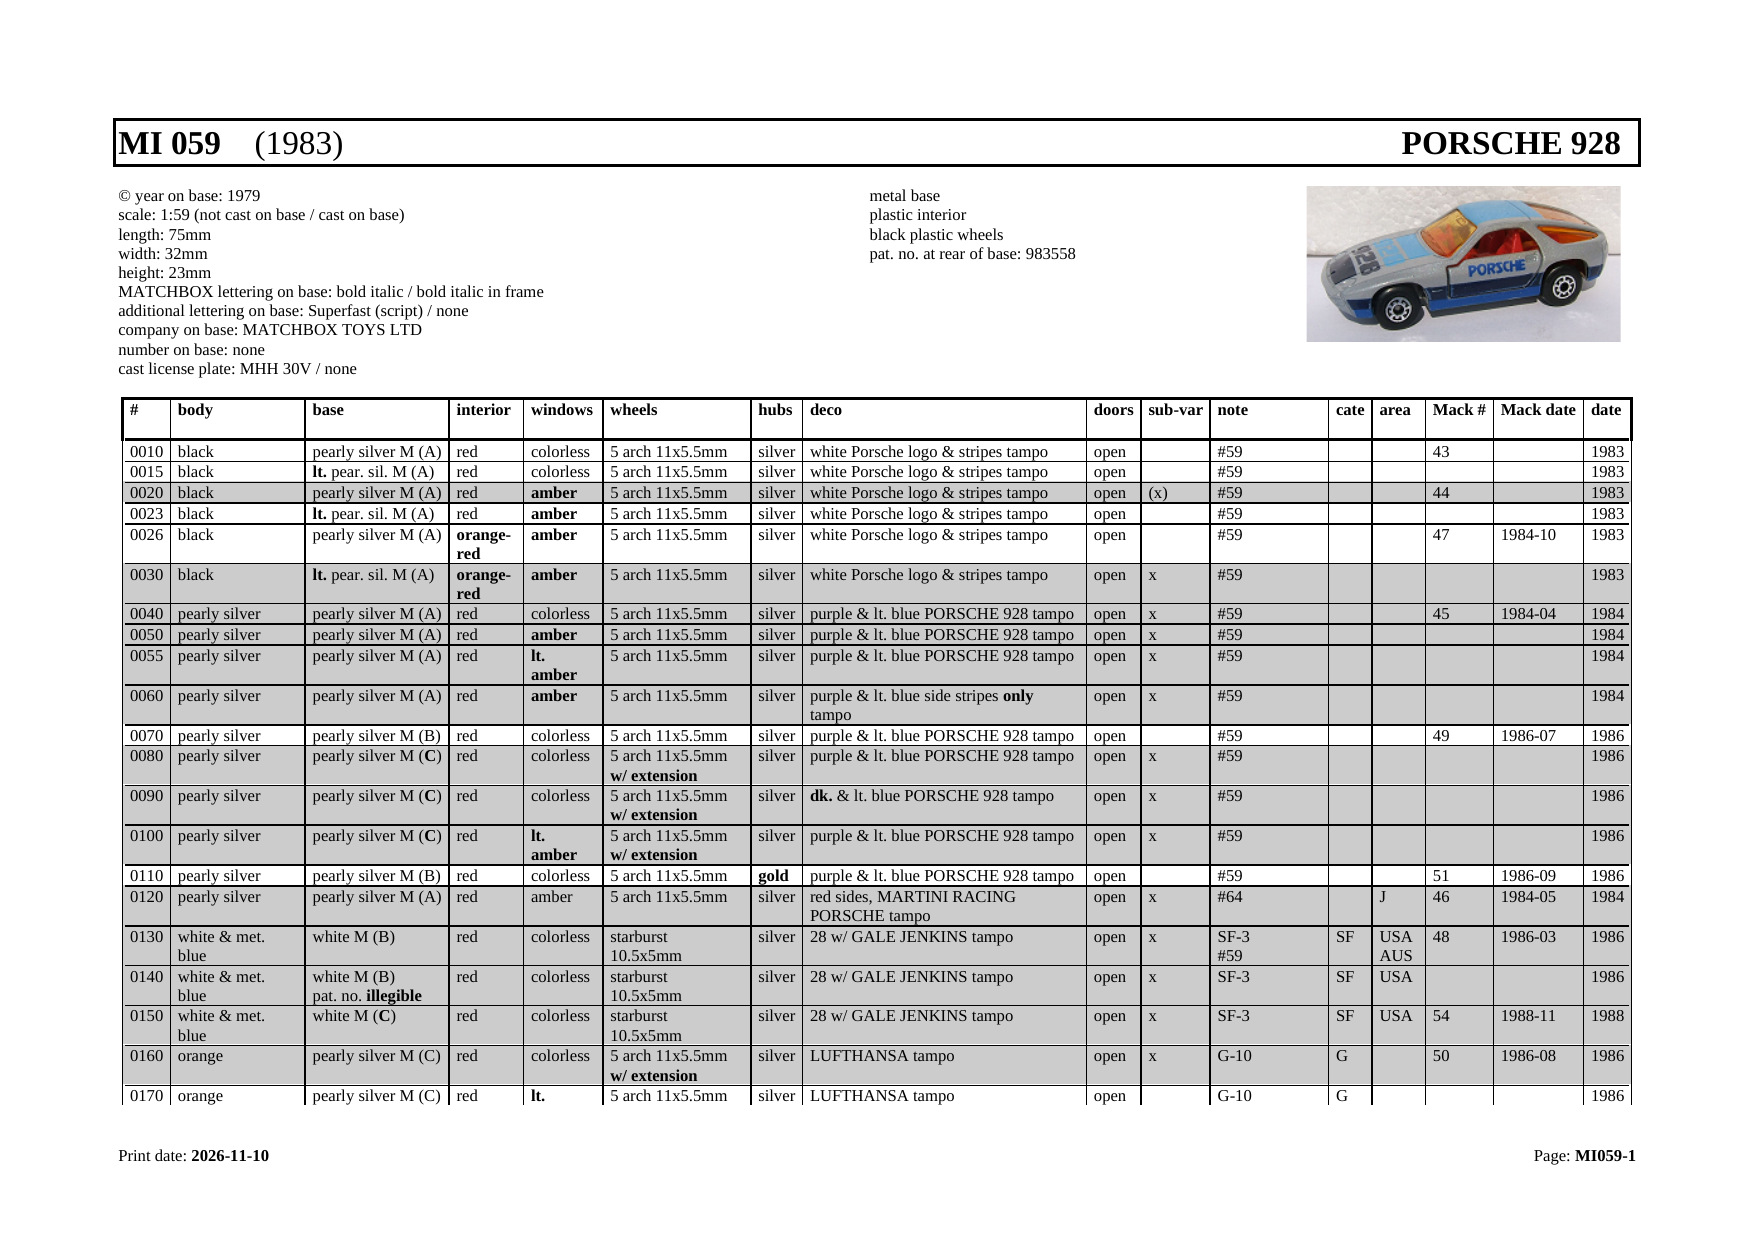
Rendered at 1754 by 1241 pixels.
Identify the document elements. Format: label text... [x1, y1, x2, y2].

table_cell [1329, 483, 1371, 502]
table_cell silver [752, 564, 802, 603]
table_cell red [450, 625, 523, 644]
table_cell orange [171, 1046, 304, 1084]
table_cell amber [524, 483, 602, 502]
table_cell open [1087, 1006, 1140, 1044]
table_cell colorless [524, 441, 602, 461]
table_cell [1373, 826, 1425, 864]
table_cell amber [524, 887, 602, 925]
table_cell 0080 [123, 745, 170, 784]
table_header cate [1329, 400, 1371, 438]
table_cell 0170 [123, 1085, 170, 1105]
table_cell 1988 [1584, 1005, 1631, 1044]
table_cell pearly silver [171, 826, 304, 864]
table_cell amber [524, 525, 602, 563]
table_cell purple & lt. blue PORSCHE 928 tampo [803, 726, 1086, 744]
table_cell [1426, 746, 1493, 784]
table_cell black [171, 441, 304, 461]
table_header hubs [752, 400, 802, 438]
table_cell amber [524, 686, 602, 724]
table_cell SF [1329, 927, 1371, 965]
table_cell 5 arch 11x5.5mm w/ extension [604, 826, 750, 864]
table_cell [1494, 441, 1583, 461]
table_cell [1373, 646, 1425, 684]
table_header body [171, 400, 304, 438]
table_cell [1426, 504, 1493, 523]
table_cell [1373, 746, 1425, 784]
table_cell white Porsche logo & stripes tampo [803, 483, 1086, 502]
table_cell LUFTHANSA tampo [803, 1086, 1086, 1105]
table_cell [1329, 746, 1371, 784]
table_header base [306, 400, 448, 438]
table_cell #59 [1211, 726, 1328, 744]
table_cell open [1087, 887, 1140, 925]
table_cell lt. pear. sil. M (A) [306, 462, 448, 481]
table_cell G-10 [1211, 1046, 1328, 1084]
table_cell 51 [1426, 866, 1493, 885]
table_cell 1984-05 [1494, 887, 1583, 925]
table_cell [1494, 966, 1583, 1005]
table_cell silver [752, 826, 802, 864]
table_cell 1986-03 [1494, 927, 1583, 965]
table_header Mack # [1426, 400, 1493, 438]
table_cell [1494, 625, 1583, 644]
table_cell 0110 [123, 864, 170, 885]
table_cell pearly silver M (C) [306, 1046, 448, 1084]
table_cell 0040 [123, 603, 170, 623]
table_cell 0140 [123, 965, 170, 1005]
table_cell 5 arch 11x5.5mm [604, 483, 750, 502]
table_cell black [171, 483, 304, 502]
table_cell silver [752, 504, 802, 523]
table_cell 1984 [1584, 623, 1631, 644]
table_cell 28 w/ GALE JENKINS tampo [803, 966, 1086, 1005]
table_cell 0100 [123, 824, 170, 864]
table_cell 45 [1426, 604, 1493, 623]
table_cell colorless [524, 462, 602, 481]
table_cell 1986-07 [1494, 726, 1583, 744]
table_cell [1142, 1086, 1209, 1105]
table_cell SF-3 [1211, 1006, 1328, 1044]
table_cell 0023 [123, 502, 170, 523]
table_cell 5 arch 11x5.5mm [604, 564, 750, 603]
table_header [1245, 186, 1621, 378]
table_cell white & met. blue [171, 1006, 304, 1044]
table_cell white Porsche logo & stripes tampo [803, 462, 1086, 481]
table_cell silver [752, 525, 802, 563]
table_cell red sides, MARTINI RACING PORSCHE tampo [803, 887, 1086, 925]
table_cell pearly silver M (A) [306, 625, 448, 644]
table_cell orange [171, 1086, 304, 1105]
table_cell 0130 [123, 925, 170, 965]
table_cell USA [1373, 1006, 1425, 1044]
table_cell silver [752, 483, 802, 502]
table_cell 0030 [123, 563, 170, 603]
table_cell 1984-10 [1494, 525, 1583, 563]
table_cell 5 arch 11x5.5mm [604, 887, 750, 925]
table_cell red [450, 927, 523, 965]
table_cell 1986-08 [1494, 1046, 1583, 1084]
table_cell colorless [524, 927, 602, 965]
table_cell 1988-11 [1494, 1006, 1583, 1044]
table_cell x [1142, 746, 1209, 784]
table_cell silver [752, 927, 802, 965]
table_cell x [1142, 966, 1209, 1005]
table_cell 5 arch 11x5.5mm w/ extension [604, 1086, 750, 1105]
table_cell pearly silver [171, 786, 304, 824]
table_cell orange- red [450, 525, 523, 563]
table_cell [1426, 564, 1493, 603]
table_cell 1986 [1584, 965, 1631, 1005]
table_cell 0050 [123, 623, 170, 644]
table_cell 1986 [1584, 1085, 1631, 1105]
table_cell open [1087, 927, 1140, 965]
table_cell open [1087, 625, 1140, 644]
table_cell [1494, 1086, 1583, 1105]
table_cell [1373, 1086, 1425, 1105]
table_header © year on base: 1979 scale: 1:59 (not cast on base / cast on base) length: 75mm width: 32mm height: 23mm MATCHBOX lettering on base: bold italic / bold italic in frame additional lettering on base: Superfast (script) / none company on base: MATCHBOX TOYS LTD number on base: none cast license plate: MHH 30V / none [118, 186, 869, 378]
table_cell USA AUS [1373, 927, 1425, 965]
table_cell [1373, 564, 1425, 603]
table_cell silver [752, 1006, 802, 1044]
table_cell [1329, 826, 1371, 864]
table_cell 1986 [1584, 824, 1631, 864]
table_cell x [1142, 625, 1209, 644]
table_cell 1986 [1584, 724, 1631, 744]
table_cell #59 [1211, 441, 1328, 461]
table_cell 5 arch 11x5.5mm [604, 686, 750, 724]
table_cell SF-3 #59 [1211, 927, 1328, 965]
table_cell 1986-09 [1494, 866, 1583, 885]
table_cell [1494, 462, 1583, 481]
table_cell 1986 [1584, 864, 1631, 885]
table_cell red [450, 1086, 523, 1105]
table_cell colorless [524, 1046, 602, 1084]
table_cell [1329, 504, 1371, 523]
table_cell silver [752, 966, 802, 1005]
table_cell [1494, 746, 1583, 784]
table_cell pearly silver M (A) [306, 887, 448, 925]
table_cell pearly silver M (C) [306, 826, 448, 864]
table_cell 0020 [123, 481, 170, 502]
table_cell [1329, 887, 1371, 925]
table_cell pearly silver M (A) [306, 441, 448, 461]
table_cell 5 arch 11x5.5mm [604, 866, 750, 885]
table_header # [124, 400, 170, 438]
table_cell silver [752, 646, 802, 684]
table_cell white & met. blue [171, 966, 304, 1005]
table_header interior [450, 400, 523, 438]
table_cell red [450, 866, 523, 885]
table_cell 1983 [1584, 481, 1631, 502]
table_cell 1984 [1584, 885, 1631, 925]
table_cell red [450, 686, 523, 724]
table_cell 1984 [1584, 603, 1631, 623]
table_cell J [1373, 887, 1425, 925]
table_cell colorless [524, 966, 602, 1005]
table_cell silver [752, 1046, 802, 1084]
table_cell x [1142, 686, 1209, 724]
table_cell #59 [1211, 746, 1328, 784]
table_cell silver [752, 604, 802, 623]
table_cell pearly silver M (B) [306, 866, 448, 885]
table_cell pearly silver M (B) [306, 726, 448, 744]
table_cell [1329, 441, 1371, 461]
table_cell white M (B) pat. no. illegible [306, 966, 448, 1005]
table_cell [1373, 1046, 1425, 1084]
table_cell USA [1373, 966, 1425, 1005]
table_cell [1142, 525, 1209, 563]
table_cell G-10 [1211, 1086, 1328, 1105]
table_cell [1329, 646, 1371, 684]
table_cell [1373, 462, 1425, 481]
table_cell [1426, 462, 1493, 481]
table_cell [1426, 826, 1493, 864]
table_cell open [1087, 726, 1140, 744]
table_cell #59 [1211, 826, 1328, 864]
table_cell #59 [1211, 786, 1328, 824]
table_cell 0150 [123, 1005, 170, 1044]
table_cell G [1329, 1046, 1371, 1084]
table_cell white Porsche logo & stripes tampo [803, 564, 1086, 603]
table_cell pearly silver [171, 625, 304, 644]
table_cell [1329, 726, 1371, 744]
table_cell open [1087, 441, 1140, 461]
table_cell 5 arch 11x5.5mm w/ extension [604, 786, 750, 824]
table_cell 49 [1426, 726, 1493, 744]
table_cell silver [752, 887, 802, 925]
table_header metal base plastic interior black plastic wheels pat. no. at rear of base: 983558 [869, 186, 1245, 378]
table_cell gold [752, 866, 802, 885]
table_cell lt. pear. sil. M (A) [306, 504, 448, 523]
table_cell [1142, 462, 1209, 481]
table_cell colorless [524, 726, 602, 744]
table_cell [1142, 726, 1209, 744]
table_cell red [450, 1046, 523, 1084]
table_cell red [450, 462, 523, 481]
table_cell [1494, 646, 1583, 684]
table_cell [1494, 786, 1583, 824]
table_header windows [524, 400, 602, 438]
table_cell #59 [1211, 564, 1328, 603]
table_cell 5 arch 11x5.5mm [604, 625, 750, 644]
table_cell silver [752, 786, 802, 824]
table_cell 0090 [123, 785, 170, 824]
table_header note [1211, 400, 1328, 438]
table_cell silver [752, 746, 802, 784]
table_cell [1373, 686, 1425, 724]
table_cell open [1087, 826, 1140, 864]
table_cell open [1087, 686, 1140, 724]
table_cell [1373, 504, 1425, 523]
table_cell #59 [1211, 462, 1328, 481]
table_cell open [1087, 646, 1140, 684]
table_cell LUFTHANSA tampo [803, 1046, 1086, 1084]
table_cell black [171, 504, 304, 523]
table_cell 0070 [123, 724, 170, 744]
table_cell SF-3 [1211, 966, 1328, 1005]
table_cell x [1142, 927, 1209, 965]
table_cell pearly silver [171, 887, 304, 925]
table_cell x [1142, 786, 1209, 824]
table_cell 0015 [123, 461, 170, 481]
table_header wheels [604, 400, 750, 438]
table_cell 0010 [123, 439, 170, 461]
table_cell pearly silver [171, 604, 304, 623]
table_cell pearly silver [171, 746, 304, 784]
table_cell pearly silver M (A) [306, 483, 448, 502]
table_cell 5 arch 11x5.5mm [604, 646, 750, 684]
table_cell G [1329, 1086, 1371, 1105]
table_cell 47 [1426, 525, 1493, 563]
table_cell silver [752, 441, 802, 461]
table_cell #64 [1211, 887, 1328, 925]
table_cell lt. amber [524, 1086, 602, 1105]
table_cell red [450, 726, 523, 744]
table_cell [1494, 504, 1583, 523]
table_cell #59 [1211, 504, 1328, 523]
table_cell orange- red [450, 564, 523, 603]
table_cell starburst 10.5x5mm [604, 966, 750, 1005]
table_cell 0026 [123, 523, 170, 563]
table_cell pearly silver M (C) [306, 1086, 448, 1105]
table_header Mack date [1494, 400, 1583, 438]
table_cell [1329, 625, 1371, 644]
table_cell 5 arch 11x5.5mm w/ extension [604, 1046, 750, 1084]
table_cell white Porsche logo & stripes tampo [803, 504, 1086, 523]
table_cell [1426, 1086, 1493, 1105]
table_cell [1494, 483, 1583, 502]
table_cell colorless [524, 866, 602, 885]
table_cell open [1087, 866, 1140, 885]
table_cell amber [524, 564, 602, 603]
table_cell 5 arch 11x5.5mm [604, 604, 750, 623]
table_cell (x) [1142, 483, 1209, 502]
table_cell 1984 [1584, 684, 1631, 724]
table_cell colorless [524, 786, 602, 824]
table_header doors [1087, 400, 1140, 438]
table_cell pearly silver M (A) [306, 525, 448, 563]
table_cell pearly silver M (A) [306, 604, 448, 623]
table_cell starburst 10.5x5mm [604, 1006, 750, 1044]
table_cell open [1087, 1046, 1140, 1084]
table_cell white M (C) [306, 1006, 448, 1044]
table_cell [1494, 826, 1583, 864]
table_cell silver [752, 686, 802, 724]
table_cell 1983 [1584, 563, 1631, 603]
table_cell 1986 [1584, 925, 1631, 965]
table_cell 5 arch 11x5.5mm w/ extension [604, 746, 750, 784]
table_cell red [450, 826, 523, 864]
table_cell [1142, 441, 1209, 461]
table_cell [1373, 604, 1425, 623]
table_cell white & met. blue [171, 927, 304, 965]
table_cell open [1087, 462, 1140, 481]
table_cell 48 [1426, 927, 1493, 965]
table_cell 28 w/ GALE JENKINS tampo [803, 1006, 1086, 1044]
table_header sub-var [1142, 400, 1209, 438]
table_cell 46 [1426, 887, 1493, 925]
table_cell 0160 [123, 1045, 170, 1084]
table_cell [1329, 786, 1371, 824]
table_cell 5 arch 11x5.5mm [604, 462, 750, 481]
table_cell 1983 [1584, 502, 1631, 523]
table_cell amber [524, 625, 602, 644]
table_cell red [450, 604, 523, 623]
table_cell white Porsche logo & stripes tampo [803, 525, 1086, 563]
table_cell pearly silver [171, 686, 304, 724]
table_cell pearly silver M (A) [306, 646, 448, 684]
table_cell [1373, 726, 1425, 744]
table_cell open [1087, 525, 1140, 563]
table_cell 1986 [1584, 1045, 1631, 1084]
table_cell 1983 [1584, 461, 1631, 481]
table_cell open [1087, 1086, 1140, 1105]
table_cell red [450, 483, 523, 502]
table_cell 43 [1426, 441, 1493, 461]
table_cell open [1087, 746, 1140, 784]
table_cell purple & lt. blue PORSCHE 928 tampo [803, 646, 1086, 684]
table_cell lt. amber [524, 646, 602, 684]
table_cell pearly silver [171, 646, 304, 684]
table_cell red [450, 441, 523, 461]
table_cell black [171, 525, 304, 563]
table_cell 1983 [1584, 523, 1631, 563]
table_cell dk. & lt. blue PORSCHE 928 tampo [803, 786, 1086, 824]
table_cell 1986 [1584, 745, 1631, 784]
table_cell [1426, 786, 1493, 824]
table_cell amber [524, 504, 602, 523]
table_cell colorless [524, 1006, 602, 1044]
table_cell colorless [524, 746, 602, 784]
table_cell red [450, 786, 523, 824]
table_cell [1142, 504, 1209, 523]
table_cell 1984 [1584, 644, 1631, 684]
table_header area [1373, 400, 1425, 438]
table_cell 5 arch 11x5.5mm [604, 504, 750, 523]
table_cell 50 [1426, 1046, 1493, 1084]
table_cell pearly silver M (C) [306, 786, 448, 824]
table_cell [1426, 686, 1493, 724]
table_cell [1426, 966, 1493, 1005]
table_cell red [450, 1006, 523, 1044]
table_cell 1984-04 [1494, 604, 1583, 623]
table_cell [1373, 786, 1425, 824]
table_cell [1329, 462, 1371, 481]
table_cell #59 [1211, 525, 1328, 563]
table_cell lt. pear. sil. M (A) [306, 564, 448, 603]
table_cell purple & lt. blue side stripes only tampo [803, 686, 1086, 724]
table_cell x [1142, 646, 1209, 684]
table_cell 5 arch 11x5.5mm [604, 441, 750, 461]
table_cell [1329, 564, 1371, 603]
text MI 059 (1983) PORSCHE 928 [116, 121, 1638, 164]
table_cell white Porsche logo & stripes tampo [803, 441, 1086, 461]
table_cell #59 [1211, 686, 1328, 724]
table_cell #59 [1211, 604, 1328, 623]
table_cell [1329, 866, 1371, 885]
table_cell lt. amber [524, 826, 602, 864]
table_cell #59 [1211, 646, 1328, 684]
table_cell x [1142, 564, 1209, 603]
table_cell [1329, 525, 1371, 563]
table_cell white M (B) [306, 927, 448, 965]
table_cell 5 arch 11x5.5mm [604, 726, 750, 744]
table_cell silver [752, 625, 802, 644]
table_cell 28 w/ GALE JENKINS tampo [803, 927, 1086, 965]
table_cell [1373, 441, 1425, 461]
table_cell #59 [1211, 625, 1328, 644]
table_cell [1426, 646, 1493, 684]
table_cell 5 arch 11x5.5mm [604, 525, 750, 563]
table_cell #59 [1211, 866, 1328, 885]
table_cell purple & lt. blue PORSCHE 928 tampo [803, 625, 1086, 644]
table_cell open [1087, 604, 1140, 623]
table_cell pearly silver [171, 866, 304, 885]
table_cell x [1142, 826, 1209, 864]
table_cell black [171, 462, 304, 481]
table_cell red [450, 966, 523, 1005]
table_cell purple & lt. blue PORSCHE 928 tampo [803, 746, 1086, 784]
table_cell [1426, 625, 1493, 644]
table_cell [1142, 866, 1209, 885]
table_cell purple & lt. blue PORSCHE 928 tampo [803, 604, 1086, 623]
table_cell [1329, 604, 1371, 623]
table_cell red [450, 646, 523, 684]
table_cell [1373, 525, 1425, 563]
table_cell 0120 [123, 885, 170, 925]
table_cell pearly silver [171, 726, 304, 744]
table_header deco [803, 400, 1086, 438]
table_cell 1986 [1584, 785, 1631, 824]
table_cell pearly silver M (C) [306, 746, 448, 784]
table_cell open [1087, 786, 1140, 824]
table_cell silver [752, 726, 802, 744]
table_cell 54 [1426, 1006, 1493, 1044]
table_cell pearly silver M (A) [306, 686, 448, 724]
table_cell [1373, 866, 1425, 885]
table_cell red [450, 504, 523, 523]
table_cell 1983 [1584, 438, 1631, 461]
table_cell x [1142, 1006, 1209, 1044]
table_header date [1584, 400, 1630, 438]
table_cell [1373, 625, 1425, 644]
table_cell x [1142, 604, 1209, 623]
table_cell 0060 [123, 684, 170, 724]
table_cell open [1087, 504, 1140, 523]
table_cell 44 [1426, 483, 1493, 502]
table_cell black [171, 564, 304, 603]
table_cell x [1142, 1046, 1209, 1084]
table_cell open [1087, 966, 1140, 1005]
table_cell purple & lt. blue PORSCHE 928 tampo [803, 866, 1086, 885]
table_cell silver [752, 1086, 802, 1105]
table_cell x [1142, 887, 1209, 925]
table_cell [1494, 564, 1583, 603]
table_cell open [1087, 564, 1140, 603]
table_cell [1494, 686, 1583, 724]
table_cell colorless [524, 604, 602, 623]
table_cell purple & lt. blue PORSCHE 928 tampo [803, 826, 1086, 864]
table_cell 0055 [123, 644, 170, 684]
table_cell silver [752, 462, 802, 481]
table_cell red [450, 746, 523, 784]
table_cell #59 [1211, 483, 1328, 502]
table_cell starburst 10.5x5mm [604, 927, 750, 965]
table_cell open [1087, 483, 1140, 502]
table_cell [1329, 686, 1371, 724]
table_cell SF [1329, 966, 1371, 1005]
table_cell SF [1329, 1006, 1371, 1044]
table_cell red [450, 887, 523, 925]
table_cell [1373, 483, 1425, 502]
